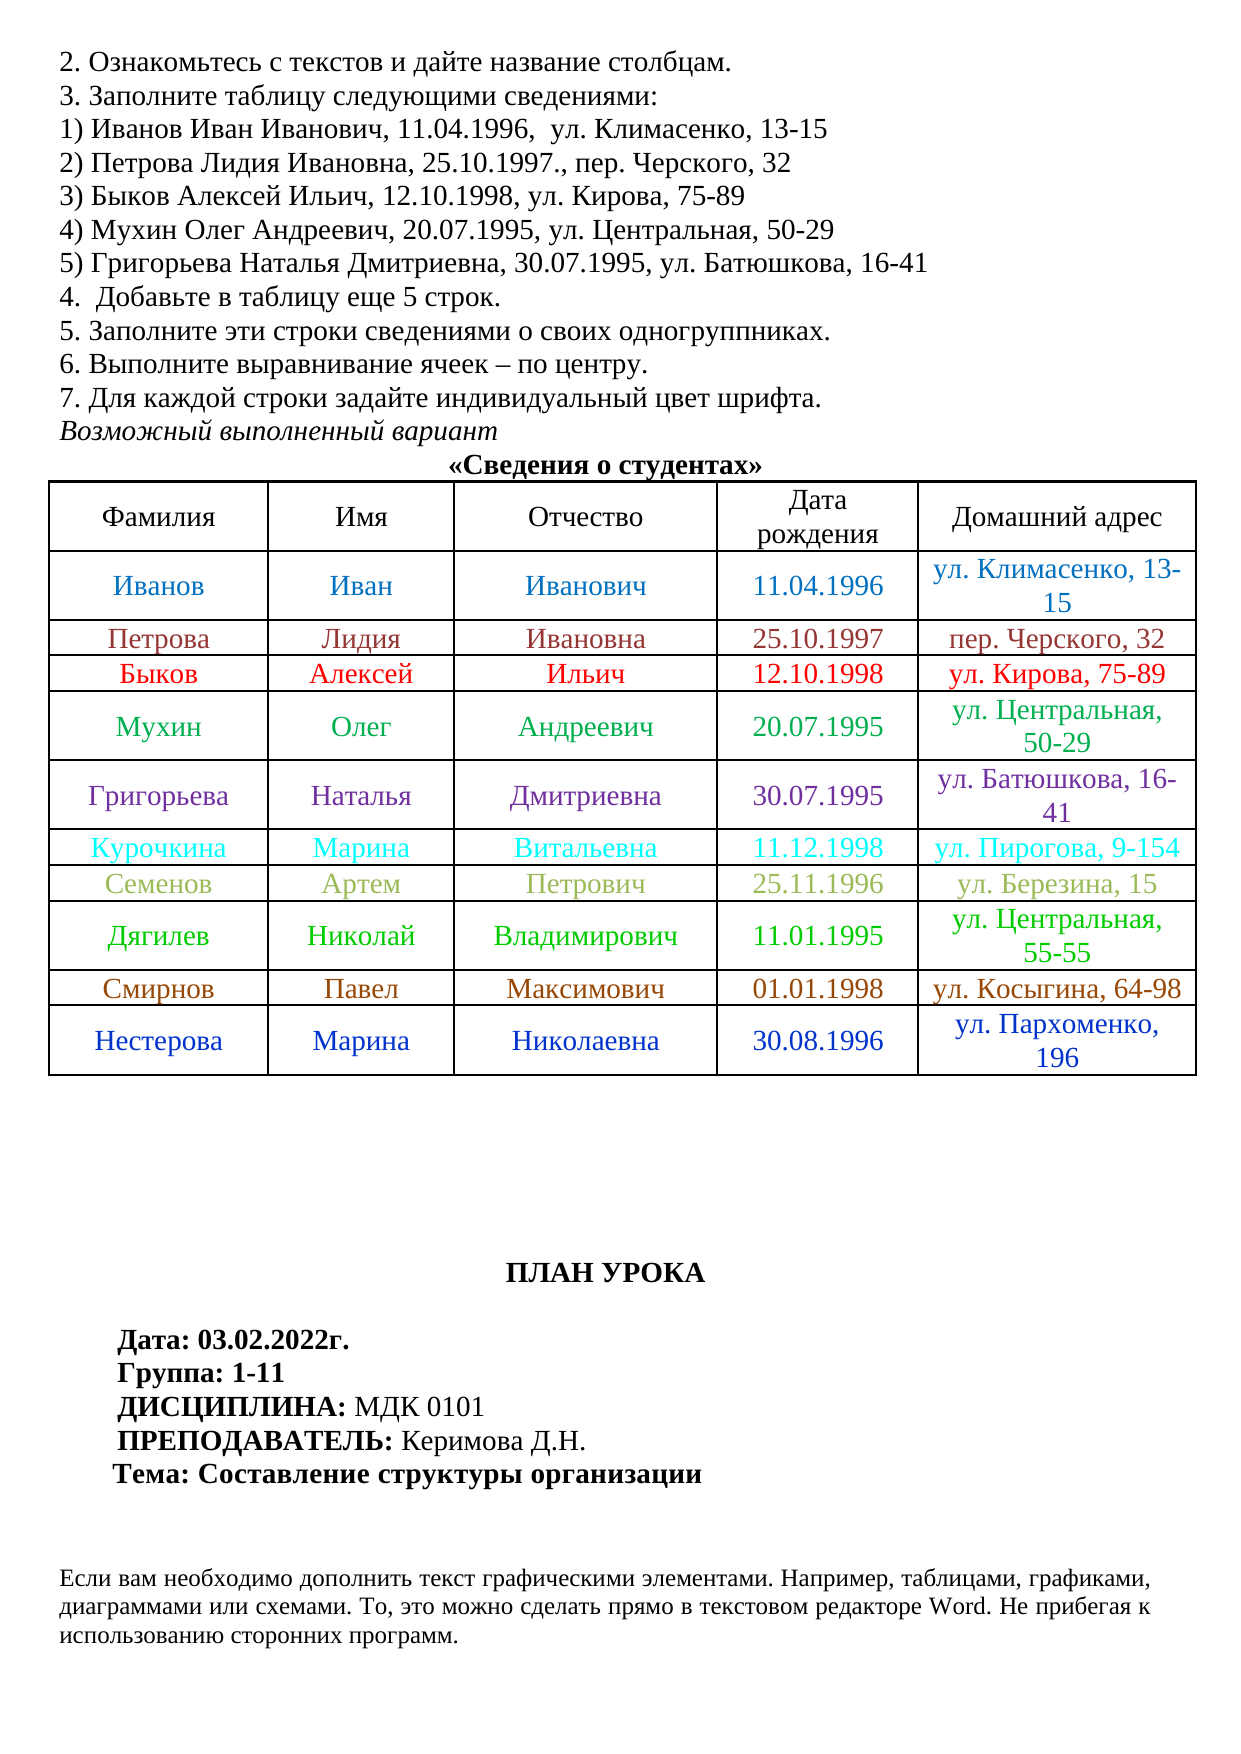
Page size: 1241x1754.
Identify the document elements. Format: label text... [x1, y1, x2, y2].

table_cell Максимович [455, 971, 716, 1004]
table_cell ул. Кирова, 75-89 [919, 656, 1195, 690]
text Тема: Составление структуры организации [59, 1456, 1152, 1490]
text 5) Григорьева Наталья Дмитриевна, 30.07.1995, ул. Батюшкова, 16-41 [59, 246, 1152, 279]
table_cell Марина [269, 830, 453, 864]
table_cell Григорьева [50, 761, 267, 828]
table_cell Николаевна [455, 1006, 716, 1073]
text 3) Быков Алексей Ильич, 12.10.1998, ул. Кирова, 75-89 [59, 178, 1152, 212]
table_cell ул. Центральная, 50-29 [919, 692, 1195, 759]
table_cell Артем [269, 866, 453, 899]
text 1) Иванов Иван Иванович, 11.04.1996, ул. Климасенко, 13-15 [59, 111, 1152, 145]
table_header Фамилия [50, 483, 267, 549]
text 7. Для каждой строки задайте индивидуальный цвет шрифта. [59, 380, 1152, 413]
table_cell Нестерова [50, 1006, 267, 1073]
table_cell 11.01.1995 [718, 902, 917, 969]
table_cell 20.07.1995 [718, 692, 917, 759]
table_cell Павел [269, 971, 453, 1004]
table_cell 25.11.1996 [718, 866, 917, 899]
table_cell Иванов [50, 552, 267, 619]
table_cell ул. Батюшкова, 16-41 [919, 761, 1195, 828]
table_cell Ильич [455, 656, 716, 690]
text 4. Добавьте в таблицу еще 5 строк. [59, 279, 1152, 313]
table_header Отчество [455, 483, 716, 549]
table_cell Иван [269, 552, 453, 619]
table_cell Курочкина [50, 830, 267, 864]
text Если вам необходимо дополнить текст графическими элементами. Например, таблицами, графиками, диаграммами или схемами. То, это можно сделать прямо в текстовом редакторе Word. Не прибегая к использованию сторонних программ. [59, 1563, 1152, 1649]
text Возможный выполненный вариант [59, 413, 1152, 447]
table_cell 12.10.1998 [718, 656, 917, 690]
text ПЛАН УРОКА [59, 1255, 1152, 1288]
text Группа: 1-11 [117, 1356, 1152, 1389]
table_cell Дягилев [50, 902, 267, 969]
table_cell ул. Косыгина, 64-98 [919, 971, 1195, 1004]
table_header Домашний адрес [919, 483, 1195, 549]
text 4) Мухин Олег Андреевич, 20.07.1995, ул. Центральная, 50-29 [59, 212, 1152, 246]
table_cell 30.07.1995 [718, 761, 917, 828]
table_cell 01.01.1998 [718, 971, 917, 1004]
text 2. Ознакомьтесь с текстов и дайте название столбцам. [59, 44, 1152, 78]
table_cell Владимирович [455, 902, 716, 969]
table_cell Витальевна [455, 830, 716, 864]
table_cell ул. Березина, 15 [919, 866, 1195, 899]
text 3. Заполните таблицу следующими сведениями: [59, 78, 1152, 111]
table_cell Петрова [50, 621, 267, 654]
table_cell 11.12.1998 [718, 830, 917, 864]
table_cell Лидия [269, 621, 453, 654]
text ДИСЦИПЛИНА: МДК 0101 [117, 1389, 1152, 1423]
table_cell Марина [269, 1006, 453, 1073]
text 2) Петрова Лидия Ивановна, 25.10.1997., пер. Черского, 32 [59, 145, 1152, 178]
table_cell 11.04.1996 [718, 552, 917, 619]
table_header Дата рождения [718, 483, 917, 549]
table_cell Иванович [455, 552, 716, 619]
table_cell пер. Черского, 32 [919, 621, 1195, 654]
table_cell Алексей [269, 656, 453, 690]
table_header Имя [269, 483, 453, 549]
table_cell Ивановна [455, 621, 716, 654]
table_cell Быков [50, 656, 267, 690]
table_cell ул. Пархоменко, 196 [919, 1006, 1195, 1073]
table_cell Семенов [50, 866, 267, 899]
text Дата: 03.02.2022г. [117, 1322, 1152, 1356]
table_cell Дмитриевна [455, 761, 716, 828]
text «Сведения о студентах» [59, 447, 1152, 480]
text 5. Заполните эти строки сведениями о своих одногруппниках. [59, 313, 1152, 346]
table_cell Наталья [269, 761, 453, 828]
table_cell 30.08.1996 [718, 1006, 917, 1073]
table_cell Петрович [455, 866, 716, 899]
table_cell Мухин [50, 692, 267, 759]
table_cell Николай [269, 902, 453, 969]
text 6. Выполните выравнивание ячеек – по центру. [59, 346, 1152, 380]
table_cell ул. Центральная, 55-55 [919, 902, 1195, 969]
text ПРЕПОДАВАТЕЛЬ: Керимова Д.Н. [117, 1423, 1152, 1456]
table_cell Олег [269, 692, 453, 759]
table_cell ул. Пирогова, 9-154 [919, 830, 1195, 864]
table_cell Андреевич [455, 692, 716, 759]
table_cell ул. Климасенко, 13-15 [919, 552, 1195, 619]
table_cell Смирнов [50, 971, 267, 1004]
table_cell 25.10.1997 [718, 621, 917, 654]
